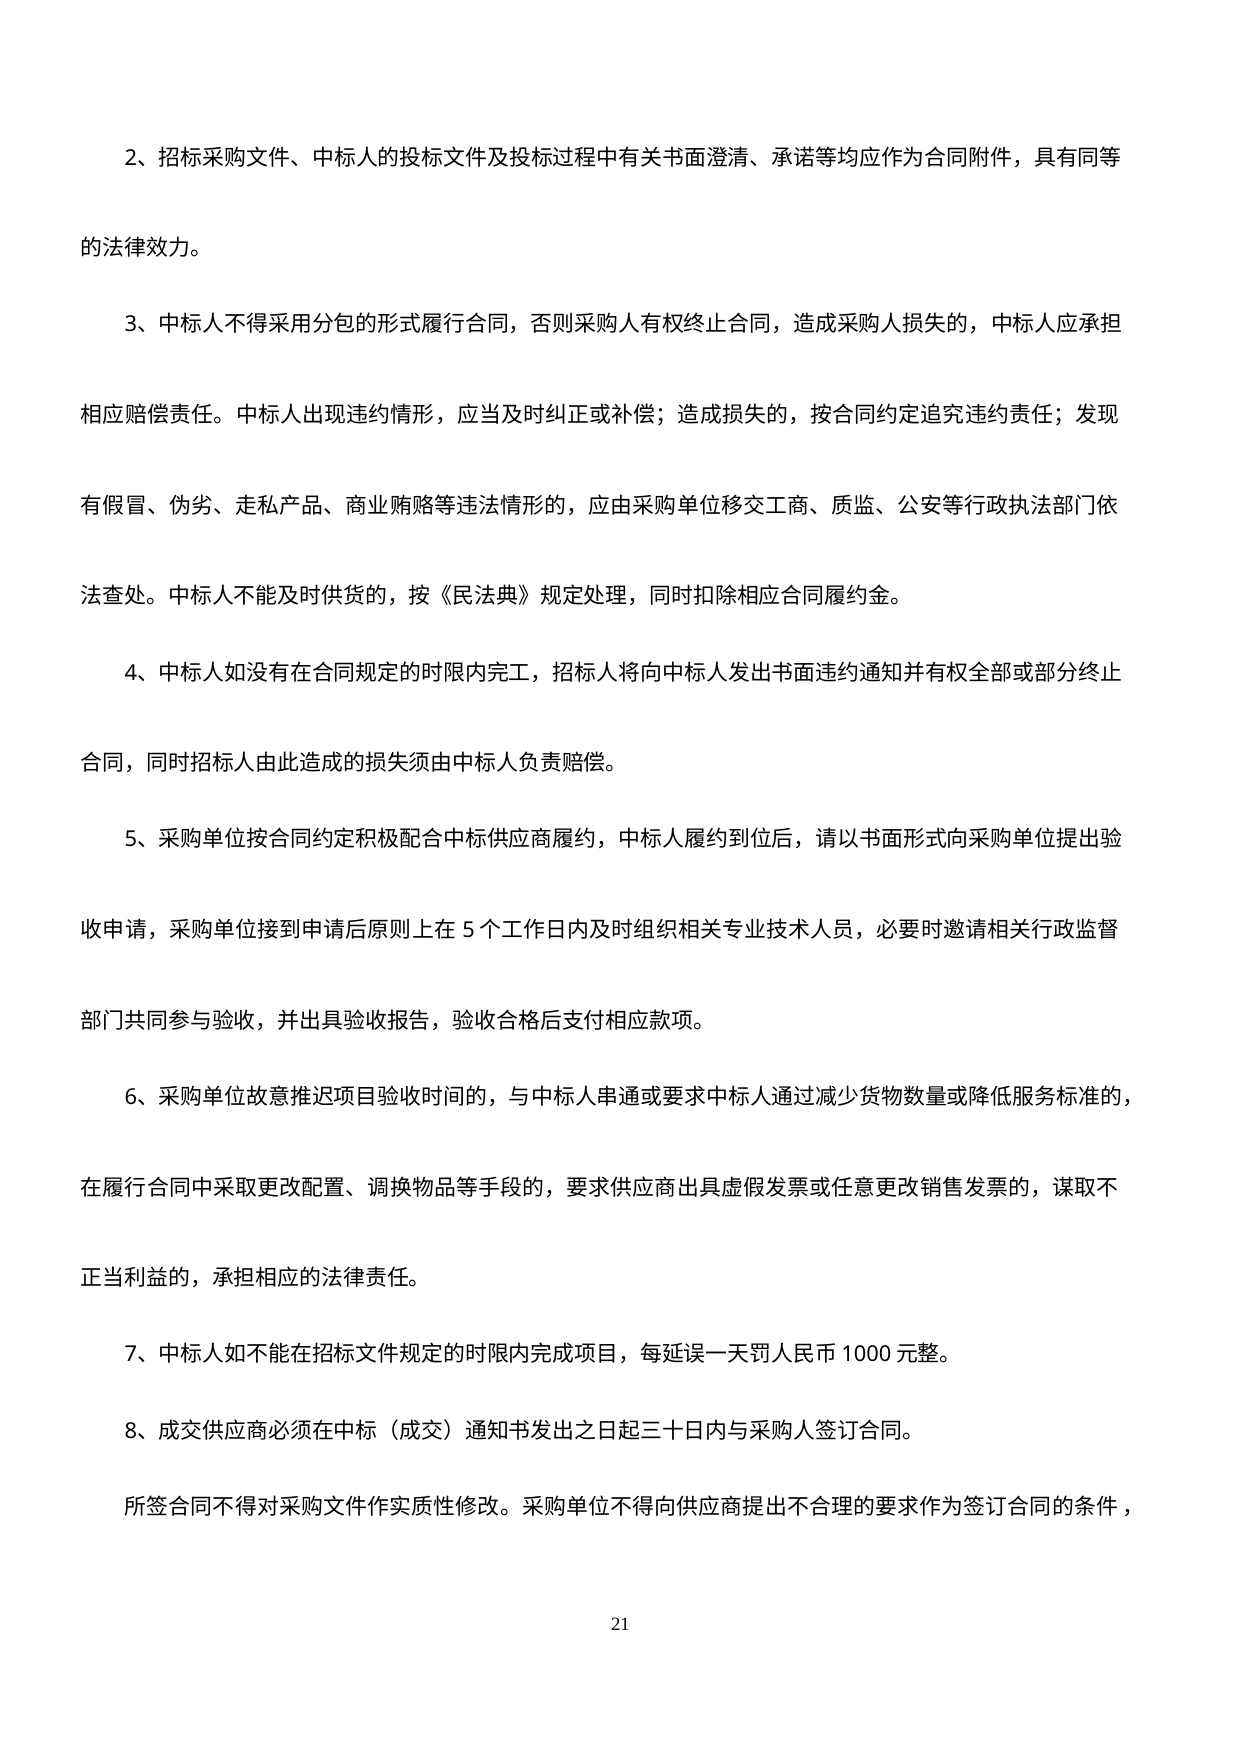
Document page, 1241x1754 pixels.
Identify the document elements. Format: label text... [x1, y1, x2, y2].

text 4、中标人如没有在合同规定的时限内完工，招标人将向中标人发出书面违约通知并有权全部或部分终止合同，同时招标人由此造成的损失须由中标人负责赔偿。 [81, 640, 1122, 791]
text 5、采购单位按合同约定积极配合中标供应商履约，中标人履约到位后，请以书面形式向采购单位提出验收申请，采购单位接到申请后原则上在5个工作日内及时组织相关专业技术人员，必要时邀请相关行政监督部门共同参与验收，并出具验收报告，验收合格后支付相应款项。 [81, 807, 1122, 1049]
text 2、招标采购文件、中标人的投标文件及投标过程中有关书面澄清、承诺等均应作为合同附件，具有同等的法律效力。 [81, 125, 1122, 276]
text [81, 1475, 1122, 1535]
text 7、中标人如不能在招标文件规定的时限内完成项目，每延误一天罚人民币1000元整。 [81, 1322, 1122, 1383]
text 3、中标人不得采用分包的形式履行合同，否则采购人有权终止合同，造成采购人损失的，中标人应承担相应赔偿责任。中标人出现违约情形，应当及时纠正或补偿；造成损失的，按合同约定追究违约责任；发现有假冒、伪劣、走私产品、商业贿赂等违法情形的，应由采购单位移交工商、质监、公安等行政执法部门依法查处。中标人不能及时供货的，按《民法典》规定处理，同时扣除相应合同履约金。 [81, 292, 1122, 624]
text 6、采购单位故意推迟项目验收时间的，与中标人串通或要求中标人通过减少货物数量或降低服务标准的，在履行合同中采取更改配置、调换物品等手段的，要求供应商出具虚假发票或任意更改销售发票的，谋取不正当利益的，承担相应的法律责任。 [81, 1065, 1122, 1306]
text 8、成交供应商必须在中标（成交）通知书发出之日起三十日内与采购人签订合同。 [81, 1398, 1122, 1459]
